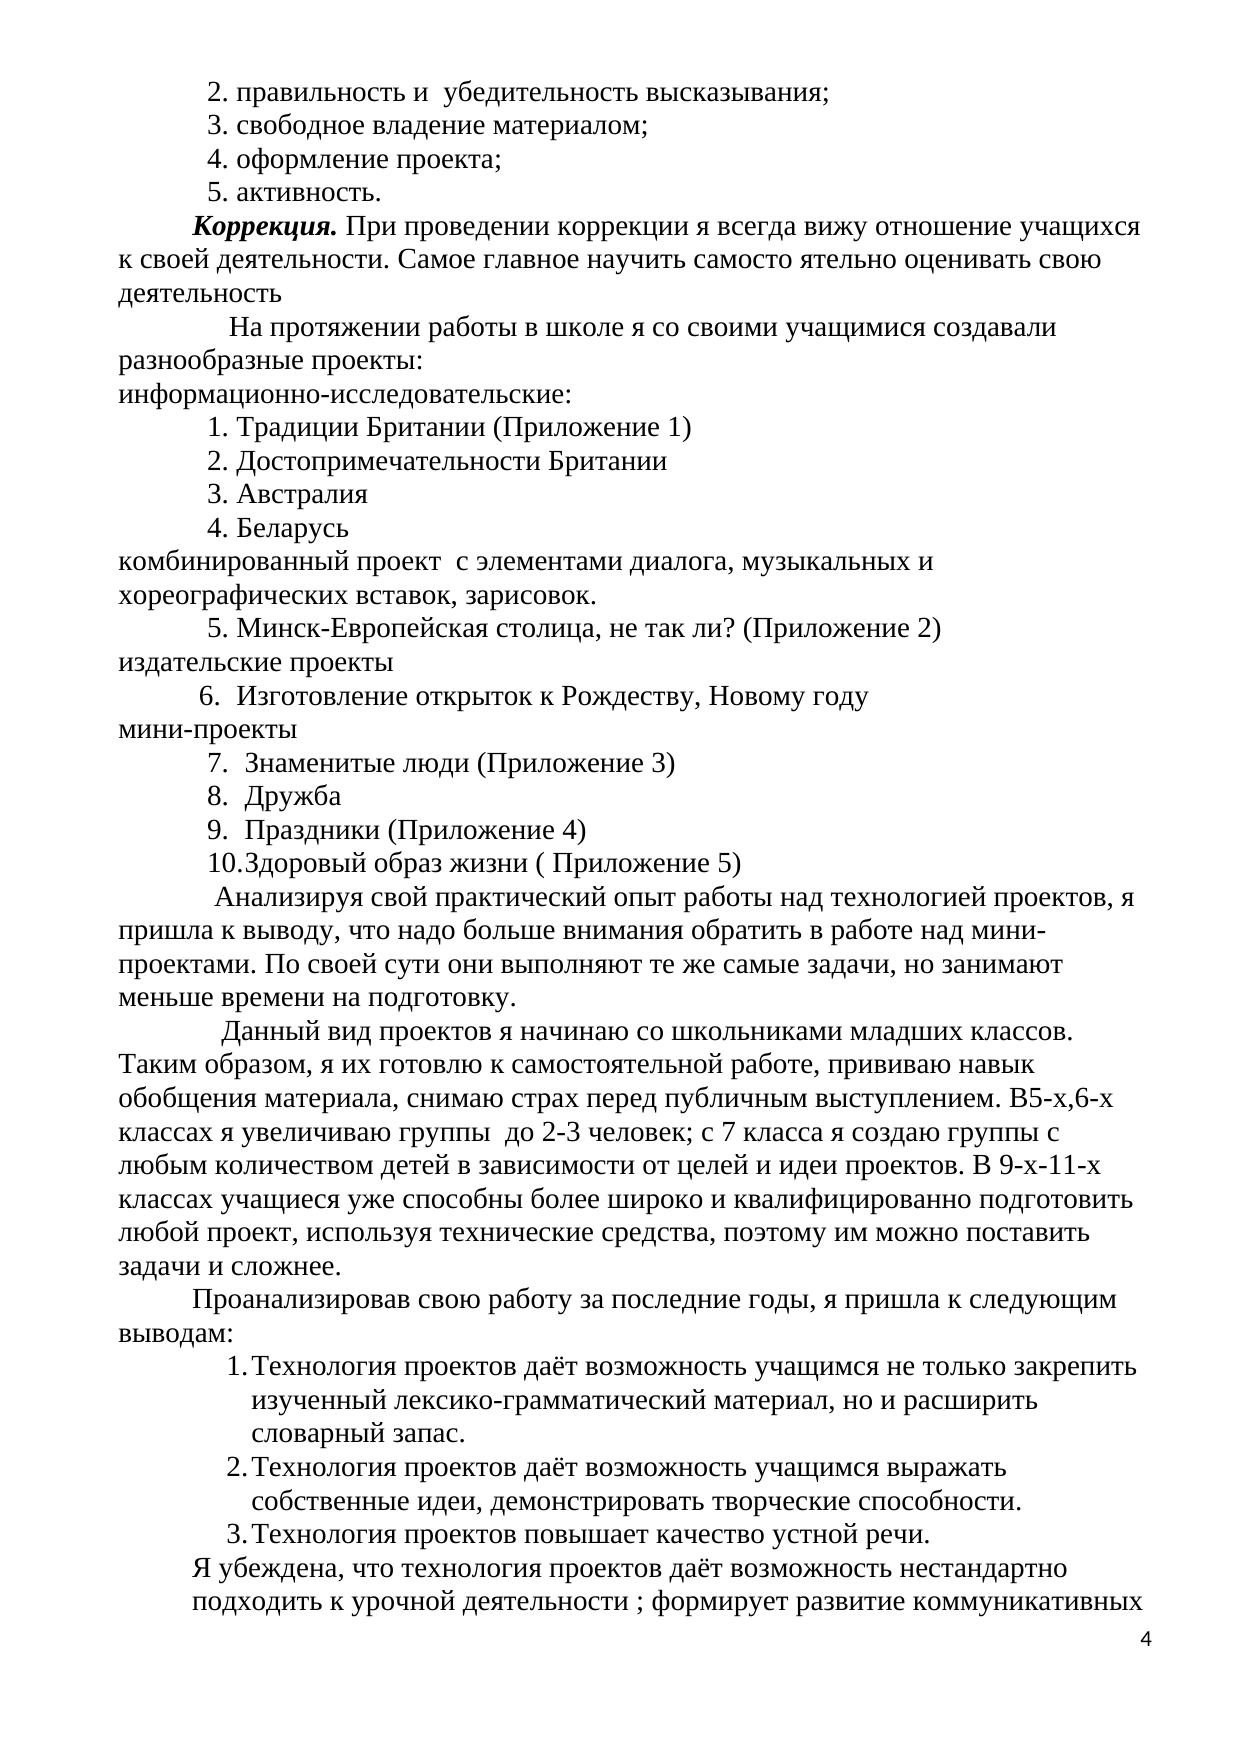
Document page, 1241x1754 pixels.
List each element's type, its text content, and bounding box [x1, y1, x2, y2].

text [192, 1550, 1152, 1617]
list Традиции Британии (Приложение 1) [207, 409, 1152, 443]
text На протяжении работы в школе я со своими учащимися создавали разнообразные проекты: [118, 309, 1152, 376]
text мини-проекты [118, 711, 1152, 745]
list активность. [207, 174, 1152, 208]
list Достопримечательности Британии [207, 443, 1152, 476]
list Здоровый образ жизни ( Приложение 5) [207, 845, 1152, 879]
list свободное владение материалом; [207, 107, 1152, 141]
text Проанализировав свою работу за последние годы, я пришла к следующим выводам: [118, 1281, 1152, 1348]
list Изготовление открыток к Рождеству, Новому году [199, 678, 1152, 711]
list Технология проектов даёт возможность учащимся не только закрепить изученный лексико-грамматический материал, но и расширить словарный запас. [226, 1348, 1152, 1449]
list Знаменитые люди (Приложение 3) [207, 745, 1152, 778]
list Технология проектов даёт возможность учащимся выражать собственные идеи, демонстрировать творческие способности. [226, 1449, 1152, 1516]
list Беларусь [207, 510, 1152, 543]
list Австралия [207, 476, 1152, 510]
list оформление проекта; [207, 141, 1152, 174]
text Коррекция. При проведении коррекции я всегда вижу отношение учащихся к своей деятельности. Самое главное научить самосто ятельно оценивать свою деятельность [118, 208, 1152, 309]
text Данный вид проектов я начинаю со школьниками младших классов. Таким образом, я их готовлю к самостоятельной работе, прививаю навык обобщения материала, снимаю страх перед публичным выступлением. В5-х,6-х классах я увеличиваю группы до 2-3 человек; с 7 класса я создаю группы с любым количеством детей в зависимости от целей и идеи проектов. В 9-х-11-х классах учащиеся уже способны более широко и квалифицированно подготовить любой проект, используя технические средства, поэтому им можно поставить задачи и сложнее. [118, 1013, 1152, 1281]
list Праздники (Приложение 4) [207, 812, 1152, 845]
text Анализируя свой практический опыт работы над технологией проектов, я пришла к выводу, что надо больше внимания обратить в работе над мини-проектами. По своей сути они выполняют те же самые задачи, но занимают меньше времени на подготовку. [118, 879, 1152, 1013]
list Минск-Европейская столица, не так ли? (Приложение 2) [207, 611, 1152, 644]
text издательские проекты [118, 644, 1152, 678]
list Дружба [207, 778, 1152, 812]
list Технология проектов повышает качество устной речи. [226, 1516, 1152, 1550]
text комбинированный проект с элементами диалога, музыкальных и хореографических вставок, зарисовок. [118, 543, 1152, 611]
text информационно-исследовательские: [118, 376, 1152, 409]
list правильность и убедительность высказывания; [207, 74, 1152, 107]
